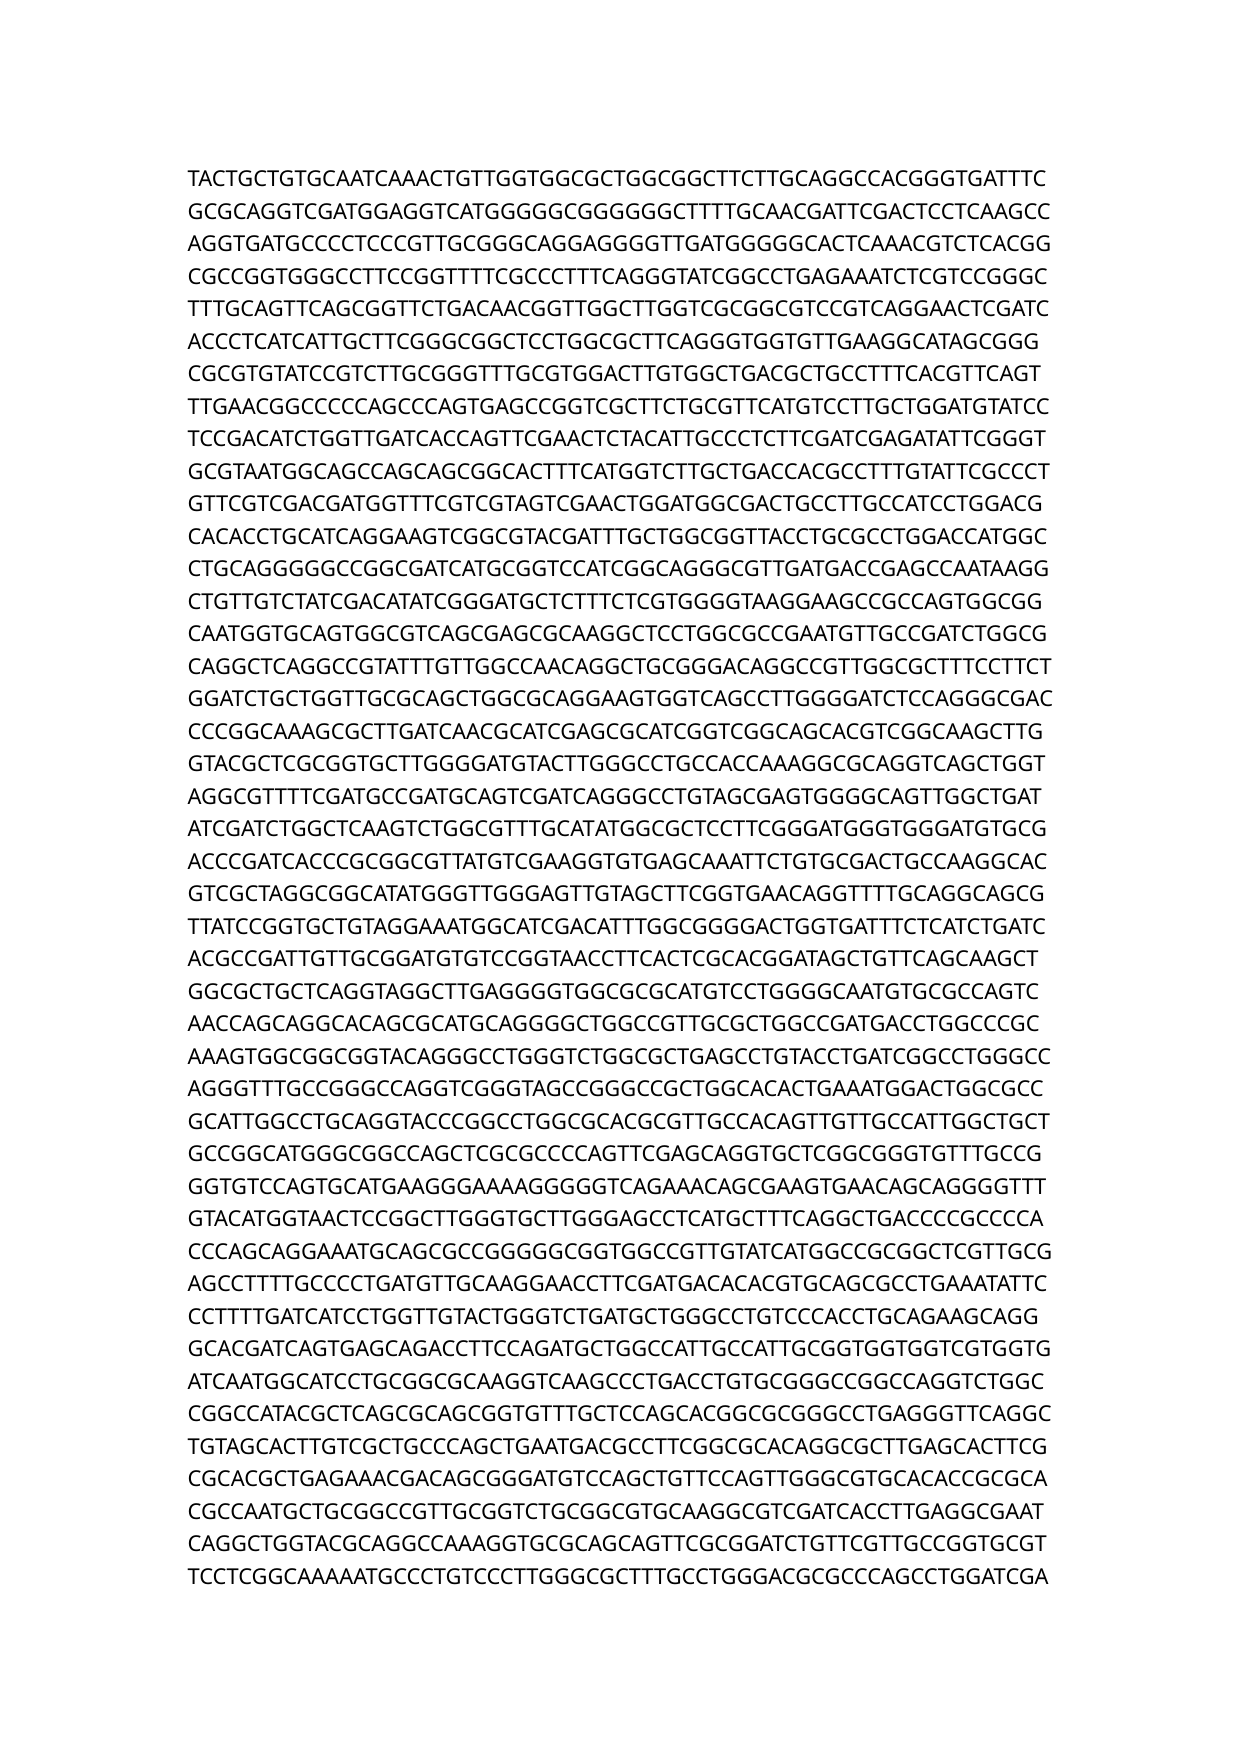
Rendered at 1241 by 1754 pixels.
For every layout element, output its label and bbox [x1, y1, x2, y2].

text [187, 162, 1053, 1592]
